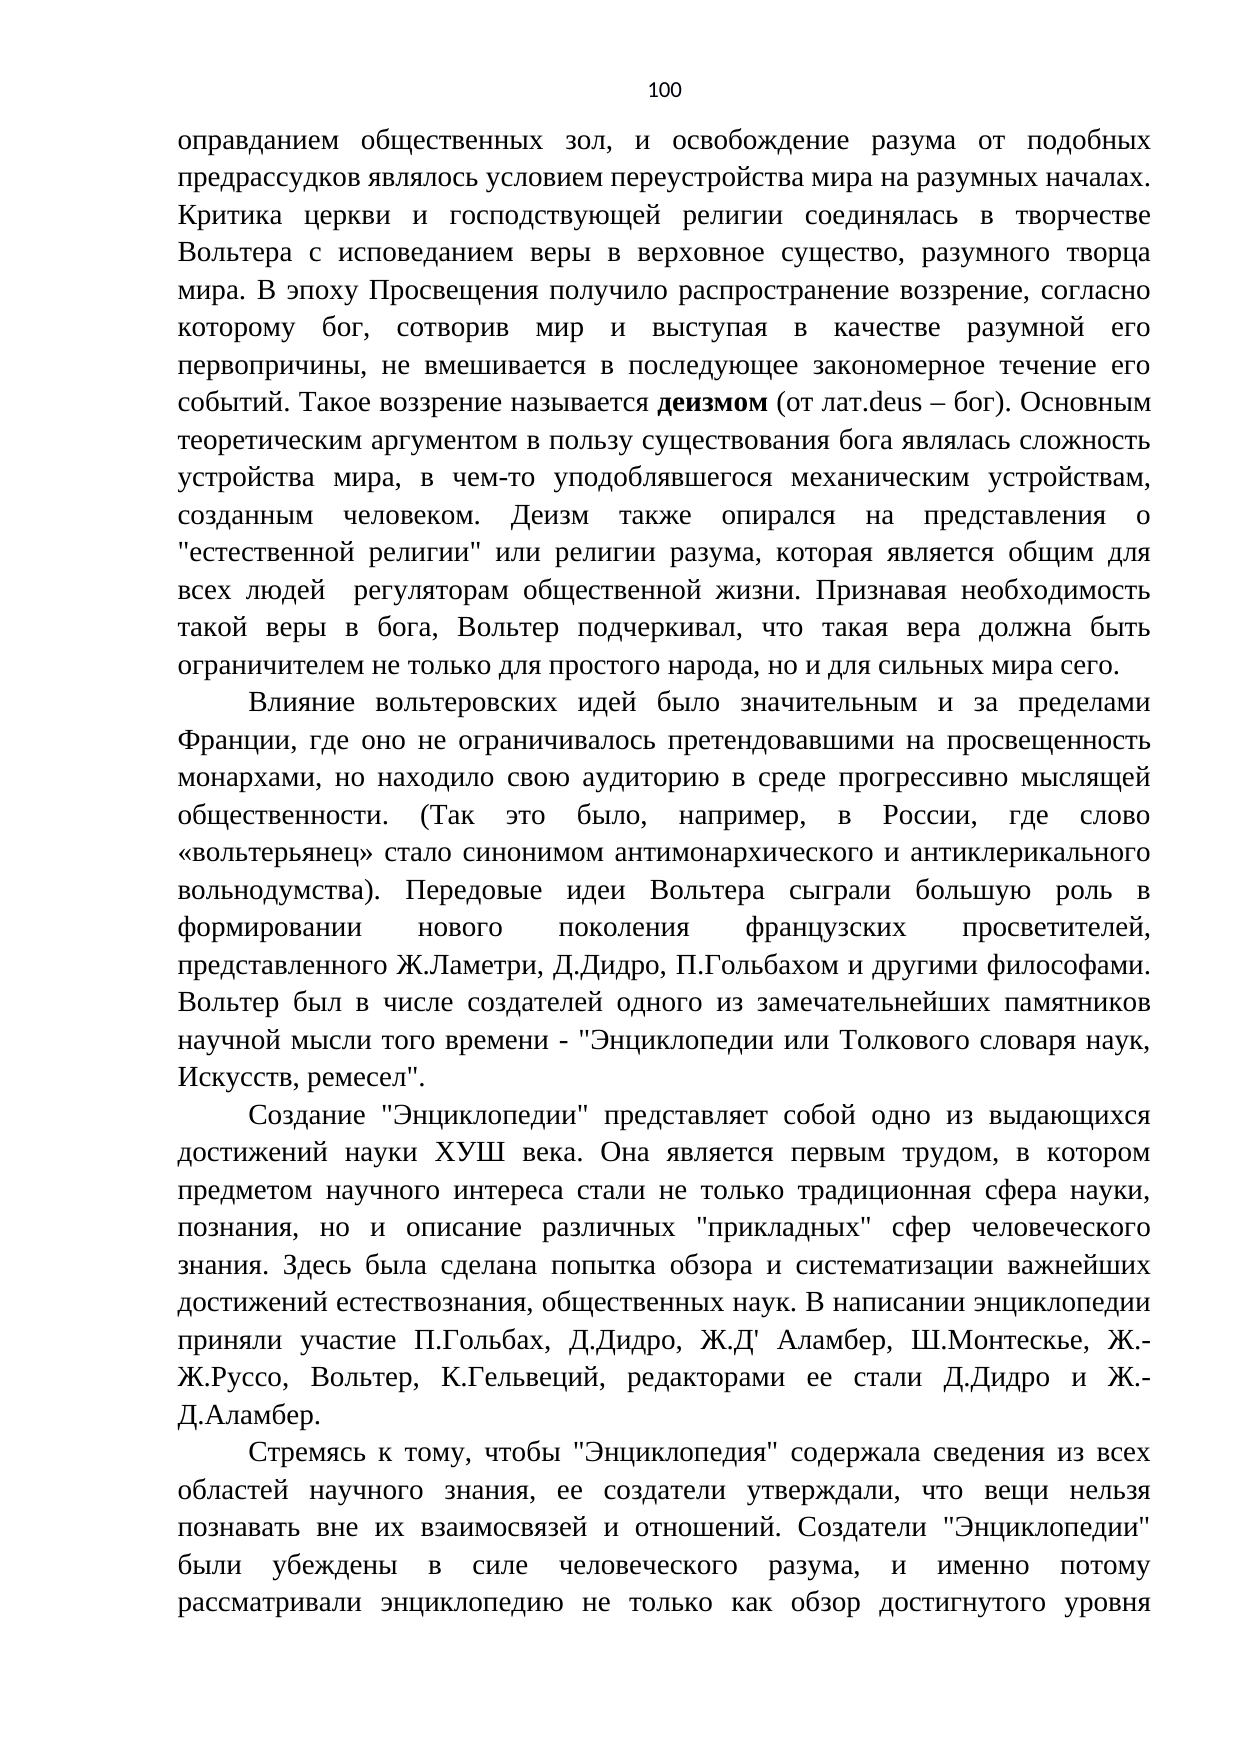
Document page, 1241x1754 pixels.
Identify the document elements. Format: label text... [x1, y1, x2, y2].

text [177, 1431, 1152, 1618]
text Влияние вольтеровских идей было значительным и за пределами Франции, где оно не ограничивалось претендовавшими на просвещенность монархами, но находило свою аудиторию в среде прогрессивно мыслящей общественности. (Так это было, например, в России, где слово «вольтерьянец» стало синонимом антимонархического и антиклерикального вольнодумства). Передовые идеи Вольтера сыграли большую роль в формировании нового поколения французских просветителей, представленного Ж.Ламетри, Д.Дидро, П.Гольбахом и другими философами. Вольтер был в числе создателей одного из замечательнейших памятников научной мысли того времени - "Энциклопедии или Толкового словаря наук, Искусств, ремесел". [177, 681, 1152, 1093]
text Создание "Энциклопедии" представляет собой одно из выдающихся достижений науки ХУШ века. Она является первым трудом, в котором предметом научного интереса стали не только традиционная сфера науки, познания, но и описание различных "прикладных" сфер человеческого знания. Здесь была сделана попытка обзора и систематизации важнейших достижений естествознания, общественных наук. В написании энциклопедии приняли участие П.Гольбах, Д.Дидро, Ж.Д' Аламбер, Ш.Монтескье, Ж.-Ж.Руссо, Вольтер, К.Гельвеций, редакторами ее стали Д.Дидро и Ж.-Д.Аламбер. [177, 1093, 1152, 1431]
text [177, 118, 1152, 681]
